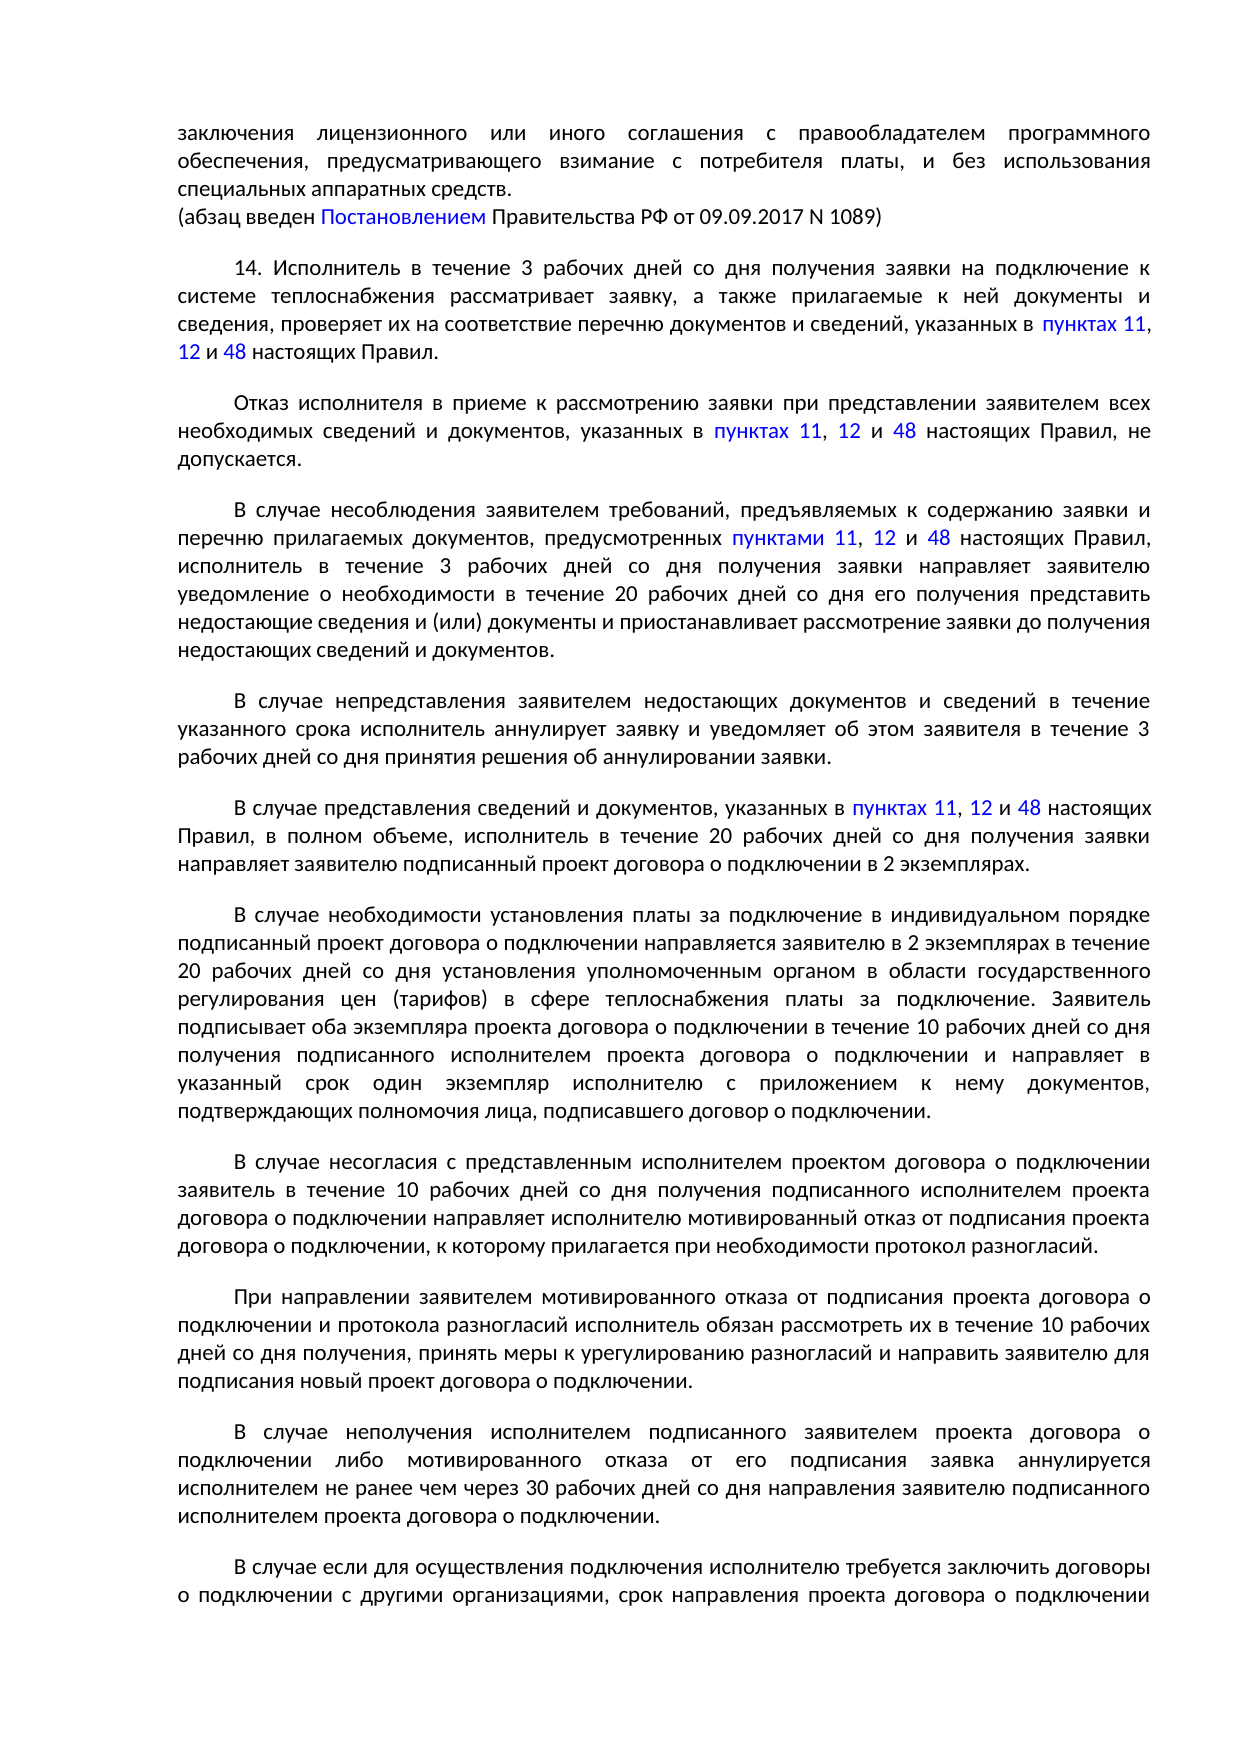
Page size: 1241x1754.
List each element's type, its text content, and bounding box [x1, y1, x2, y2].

text (абзац введен Постановлением Правительства РФ от 09.09.2017 N 1089) [177, 202, 1152, 230]
text При направлении заявителем мотивированного отказа от подписания проекта договора о подключении и протокола разногласий исполнитель обязан рассмотреть их в течение 10 рабочих дней со дня получения, принять меры к урегулированию разногласий и направить заявителю для подписания новый проект договора о подключении. [177, 1282, 1152, 1394]
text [177, 118, 1152, 202]
text В случае неполучения исполнителем подписанного заявителем проекта договора о подключении либо мотивированного отказа от его подписания заявка аннулируется исполнителем не ранее чем через 30 рабочих дней со дня направления заявителю подписанного исполнителем проекта договора о подключении. [177, 1417, 1152, 1529]
text В случае несоблюдения заявителем требований, предъявляемых к содержанию заявки и перечню прилагаемых документов, предусмотренных пунктами 11, 12 и 48 настоящих Правил, исполнитель в течение 3 рабочих дней со дня получения заявки направляет заявителю уведомление о необходимости в течение 20 рабочих дней со дня его получения представить недостающие сведения и (или) документы и приостанавливает рассмотрение заявки до получения недостающих сведений и документов. [177, 495, 1152, 663]
text В случае необходимости установления платы за подключение в индивидуальном порядке подписанный проект договора о подключении направляется заявителю в 2 экземплярах в течение 20 рабочих дней со дня установления уполномоченным органом в области государственного регулирования цен (тарифов) в сфере теплоснабжения платы за подключение. Заявитель подписывает оба экземпляра проекта договора о подключении в течение 10 рабочих дней со дня получения подписанного исполнителем проекта договора о подключении и направляет в указанный срок один экземпляр исполнителю с приложением к нему документов, подтверждающих полномочия лица, подписавшего договор о подключении. [177, 900, 1152, 1124]
text Отказ исполнителя в приеме к рассмотрению заявки при представлении заявителем всех необходимых сведений и документов, указанных в пунктах 11, 12 и 48 настоящих Правил, не допускается. [177, 388, 1152, 472]
text В случае представления сведений и документов, указанных в пунктах 11, 12 и 48 настоящих Правил, в полном объеме, исполнитель в течение 20 рабочих дней со дня получения заявки направляет заявителю подписанный проект договора о подключении в 2 экземплярах. [177, 793, 1152, 877]
text В случае несогласия с представленным исполнителем проектом договора о подключении заявитель в течение 10 рабочих дней со дня получения подписанного исполнителем проекта договора о подключении направляет исполнителю мотивированный отказ от подписания проекта договора о подключении, к которому прилагается при необходимости протокол разногласий. [177, 1147, 1152, 1259]
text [177, 1552, 1152, 1608]
text 14. Исполнитель в течение 3 рабочих дней со дня получения заявки на подключение к системе теплоснабжения рассматривает заявку, а также прилагаемые к ней документы и сведения, проверяет их на соответствие перечню документов и сведений, указанных в пунктах 11, 12 и 48 настоящих Правил. [177, 253, 1152, 365]
text В случае непредставления заявителем недостающих документов и сведений в течение указанного срока исполнитель аннулирует заявку и уведомляет об этом заявителя в течение 3 рабочих дней со дня принятия решения об аннулировании заявки. [177, 686, 1152, 770]
